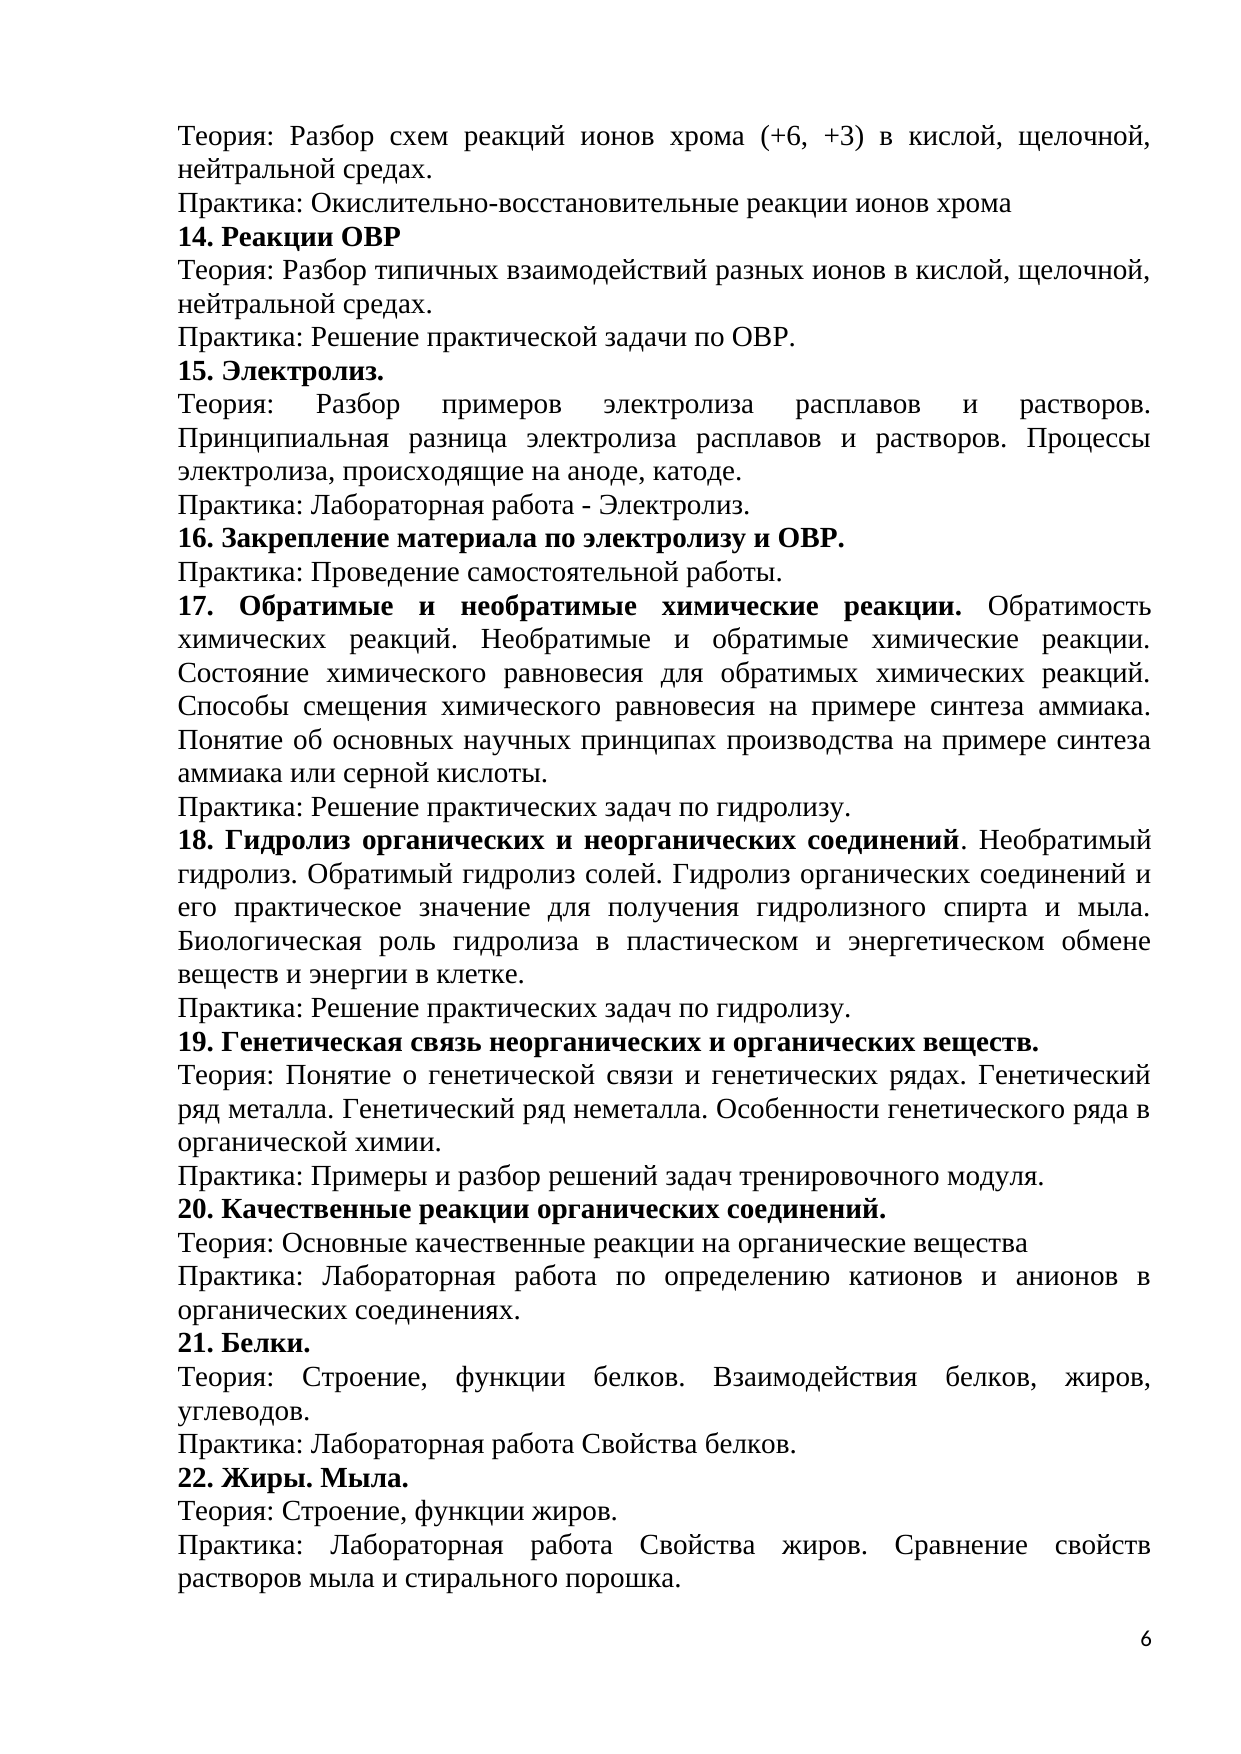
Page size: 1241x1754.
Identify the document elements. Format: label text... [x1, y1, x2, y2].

text Теория: Основные качественные реакции на органические вещества [177, 1225, 1152, 1258]
text 19. Генетическая связь неорганических и органических веществ. [177, 1024, 1152, 1057]
text Практика: Примеры и разбор решений задач тренировочного модуля. [177, 1158, 1152, 1191]
text 17. Обратимые и необратимые химические реакции. Обратимость химических реакций. Необратимые и обратимые химические реакции. Состояние химического равновесия для обратимых химических реакций. Способы смещения химического равновесия на примере синтеза аммиака. Понятие об основных научных принципах производства на примере синтеза аммиака или серной кислоты. [177, 588, 1152, 789]
text 21. Белки. [177, 1326, 1152, 1359]
text 22. Жиры. Мыла. [177, 1460, 1152, 1493]
text Практика: Решение практической задачи по ОВР. [177, 319, 1152, 353]
text Практика: Окислительно-восстановительные реакции ионов хрома [177, 185, 1152, 219]
text 15. Электролиз. [177, 353, 1152, 386]
text Практика: Проведение самостоятельной работы. [177, 554, 1152, 588]
text Практика: Лабораторная работа - Электролиз. [177, 487, 1152, 521]
text Практика: Лабораторная работа Свойства жиров. Сравнение свойств растворов мыла и стирального порошка. [177, 1527, 1152, 1594]
text Теория: Понятие о генетической связи и генетических рядах. Генетический ряд металла. Генетический ряд неметалла. Особенности генетического ряда в органической химии. [177, 1057, 1152, 1158]
text 14. Реакции ОВР [177, 219, 1152, 252]
text Теория: Разбор типичных взаимодействий разных ионов в кислой, щелочной, нейтральной средах. [177, 252, 1152, 319]
text 18. Гидролиз органических и неорганических соединений. Необратимый гидролиз. Обратимый гидролиз солей. Гидролиз органических соединений и его практическое значение для получения гидролизного спирта и мыла. Биологическая роль гидролиза в пластическом и энергетическом обмене веществ и энергии в клетке. [177, 822, 1152, 990]
text Теория: Разбор примеров электролиза расплавов и растворов. Принципиальная разница электролиза расплавов и растворов. Процессы электролиза, происходящие на аноде, катоде. [177, 386, 1152, 487]
text 16. Закрепление материала по электролизу и ОВР. [177, 521, 1152, 554]
text Теория: Строение, функции белков. Взаимодействия белков, жиров, углеводов. [177, 1359, 1152, 1426]
text Практика: Лабораторная работа Свойства белков. [177, 1426, 1152, 1460]
text Практика: Решение практических задач по гидролизу. [177, 990, 1152, 1024]
text Теория: Разбор схем реакций ионов хрома (+6, +3) в кислой, щелочной, нейтральной средах. [177, 118, 1152, 185]
text Практика: Лабораторная работа по определению катионов и анионов в органических соединениях. [177, 1258, 1152, 1326]
text Теория: Строение, функции жиров. [177, 1493, 1152, 1527]
text 20. Качественные реакции органических соединений. [177, 1191, 1152, 1225]
text Практика: Решение практических задач по гидролизу. [177, 789, 1152, 822]
